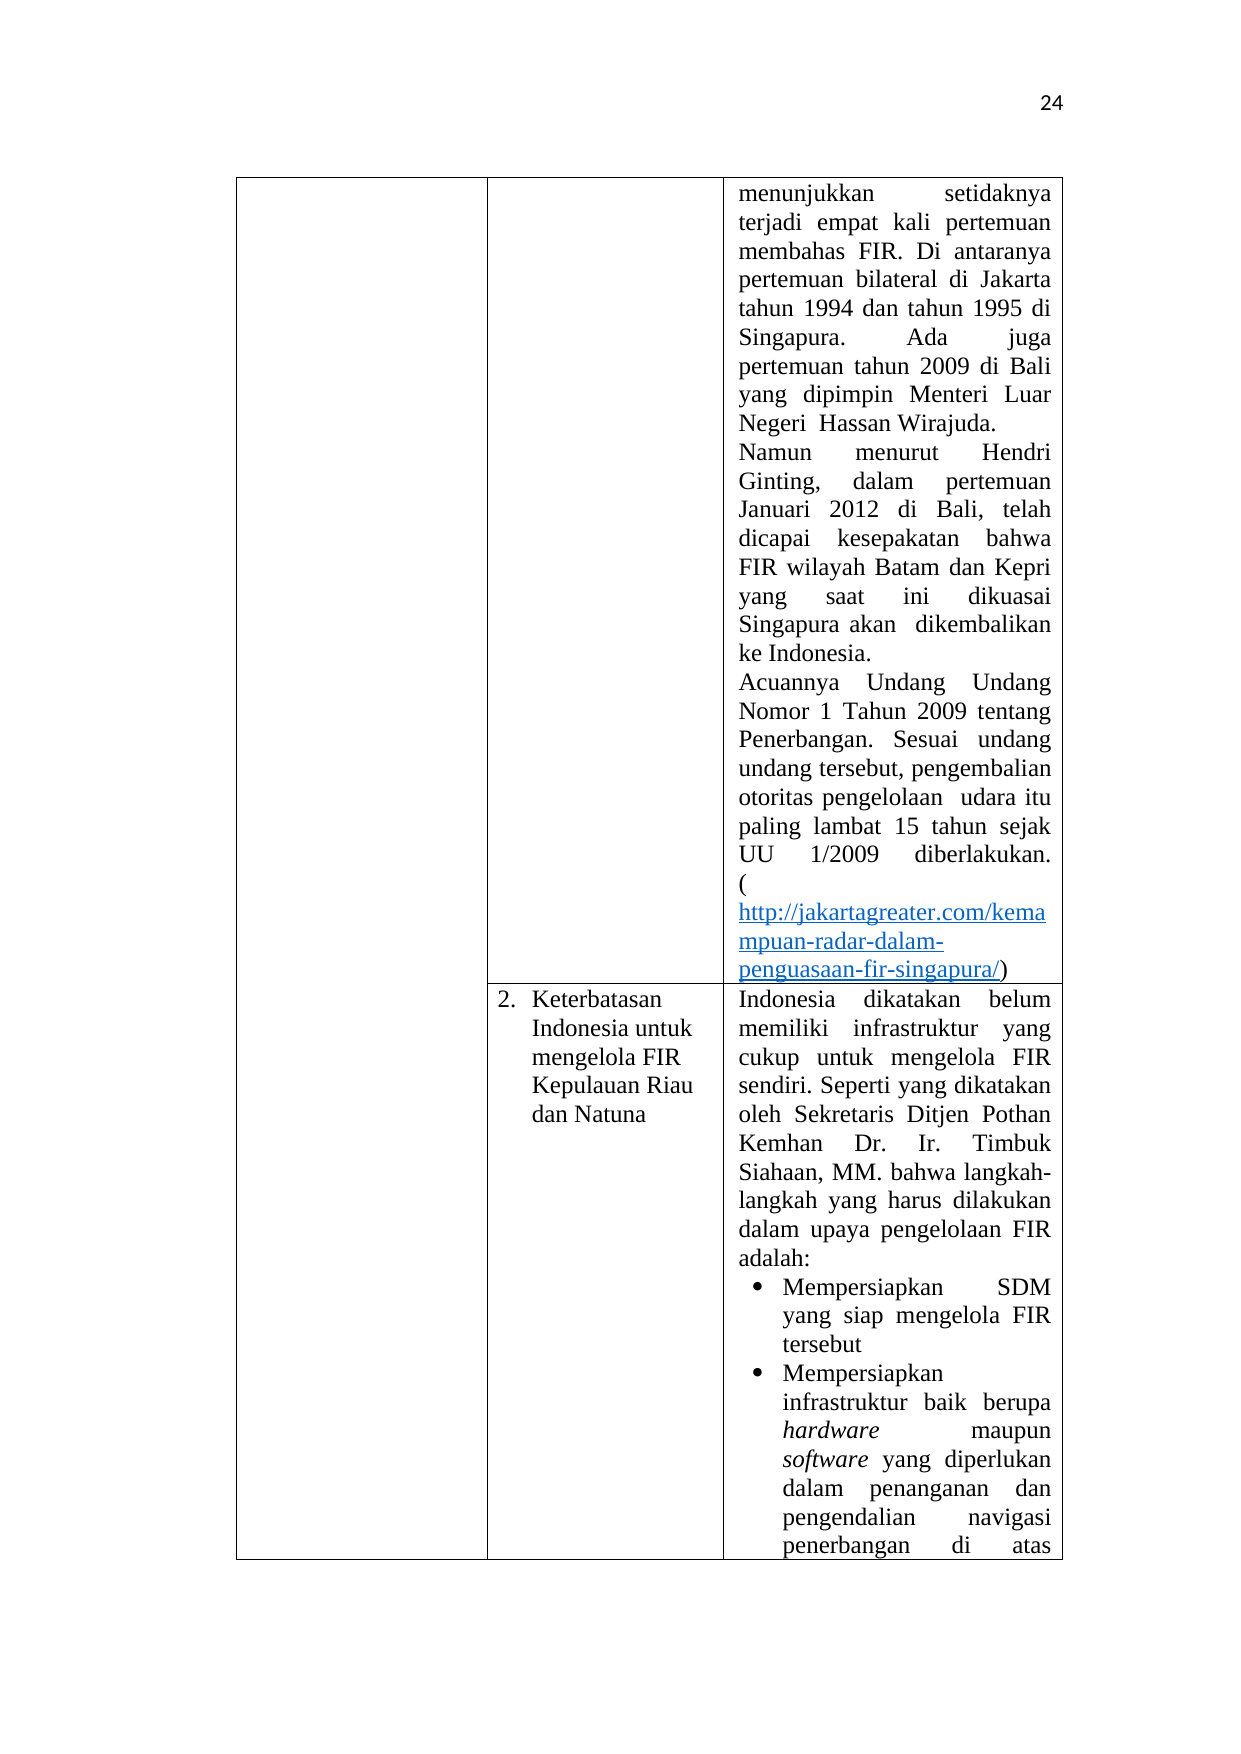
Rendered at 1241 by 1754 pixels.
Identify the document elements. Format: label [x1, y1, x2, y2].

table_cell [724, 178, 1062, 983]
table_cell [237, 178, 487, 1559]
table_cell [724, 984, 1062, 1559]
table_cell [488, 178, 723, 983]
table_cell [488, 984, 723, 1559]
